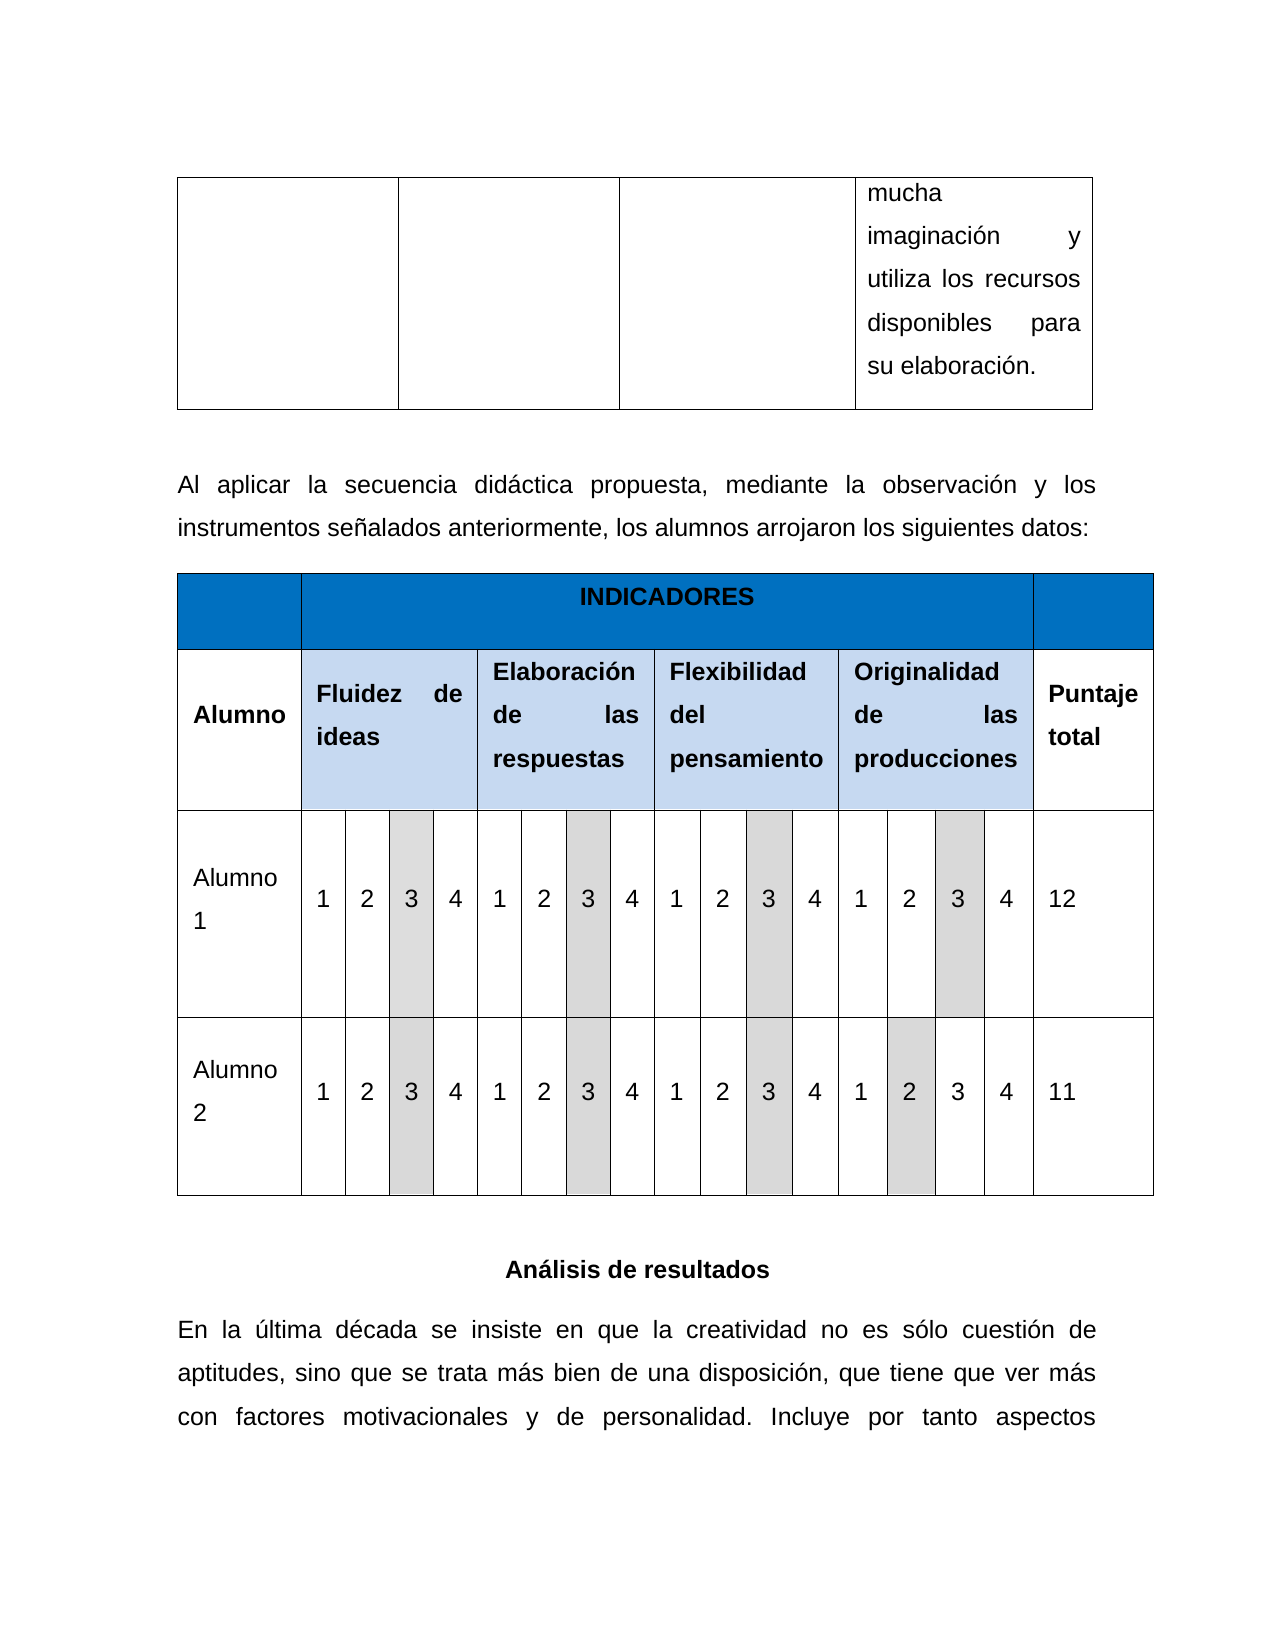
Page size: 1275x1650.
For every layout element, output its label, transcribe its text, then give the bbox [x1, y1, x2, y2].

table_cell 3 [390, 1018, 433, 1194]
table_cell 12 [1034, 811, 1153, 1017]
table_cell 1 [302, 811, 345, 1017]
table_cell Alumno 1 [178, 811, 301, 1017]
table_cell 2 [522, 1018, 566, 1194]
table_cell 3 [747, 811, 792, 1017]
table_cell 2 [701, 811, 746, 1017]
text Análisis de resultados [177, 1255, 1098, 1284]
table_cell 3 [936, 1018, 984, 1194]
table_cell 3 [567, 1018, 610, 1194]
table_cell 3 [567, 811, 610, 1017]
table_cell 1 [839, 1018, 887, 1194]
table_cell Fluidez de ideas [302, 650, 477, 809]
table_cell 11 [1034, 1018, 1153, 1194]
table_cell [620, 178, 855, 409]
table_cell 1 [478, 811, 521, 1017]
table_cell 4 [793, 811, 838, 1017]
table_cell 4 [985, 811, 1033, 1017]
table_cell 1 [655, 811, 700, 1017]
table_header [178, 574, 301, 649]
table_cell 1 [302, 1018, 345, 1194]
table_cell 1 [478, 1018, 521, 1194]
table_cell Originalidad de las producciones [839, 650, 1033, 809]
table_cell 1 [655, 1018, 700, 1194]
table_header INDICADORES [302, 574, 1033, 649]
table_cell 4 [611, 1018, 654, 1194]
table_cell 3 [936, 811, 984, 1017]
table_cell 2 [888, 811, 935, 1017]
table_cell 2 [346, 811, 389, 1017]
text Al aplicar la secuencia didáctica propuesta, mediante la observación y los instrumentos señalados anteriormente, los alumnos arrojaron los siguientes datos: [177, 470, 1098, 542]
table_cell 1 [839, 811, 887, 1017]
table_cell 4 [611, 811, 654, 1017]
table_cell Alumno 2 [178, 1018, 301, 1194]
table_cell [856, 178, 1092, 409]
table_cell 2 [346, 1018, 389, 1194]
table_cell 4 [793, 1018, 838, 1194]
table_cell 2 [888, 1018, 935, 1194]
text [177, 1315, 1098, 1430]
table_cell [178, 178, 398, 409]
table_cell 2 [701, 1018, 746, 1194]
table_header [1034, 574, 1153, 649]
table_cell 3 [390, 811, 433, 1017]
table_cell Flexibilidad del pensamiento [655, 650, 838, 809]
table_cell Puntaje total [1034, 650, 1153, 809]
table_cell 4 [985, 1018, 1033, 1194]
table_cell 2 [522, 811, 566, 1017]
table_cell 4 [434, 811, 477, 1017]
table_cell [399, 178, 619, 409]
table_cell 4 [434, 1018, 477, 1194]
table_cell Elaboración de las respuestas [478, 650, 654, 809]
table_cell Alumno [178, 650, 301, 809]
table_cell 3 [747, 1018, 792, 1194]
